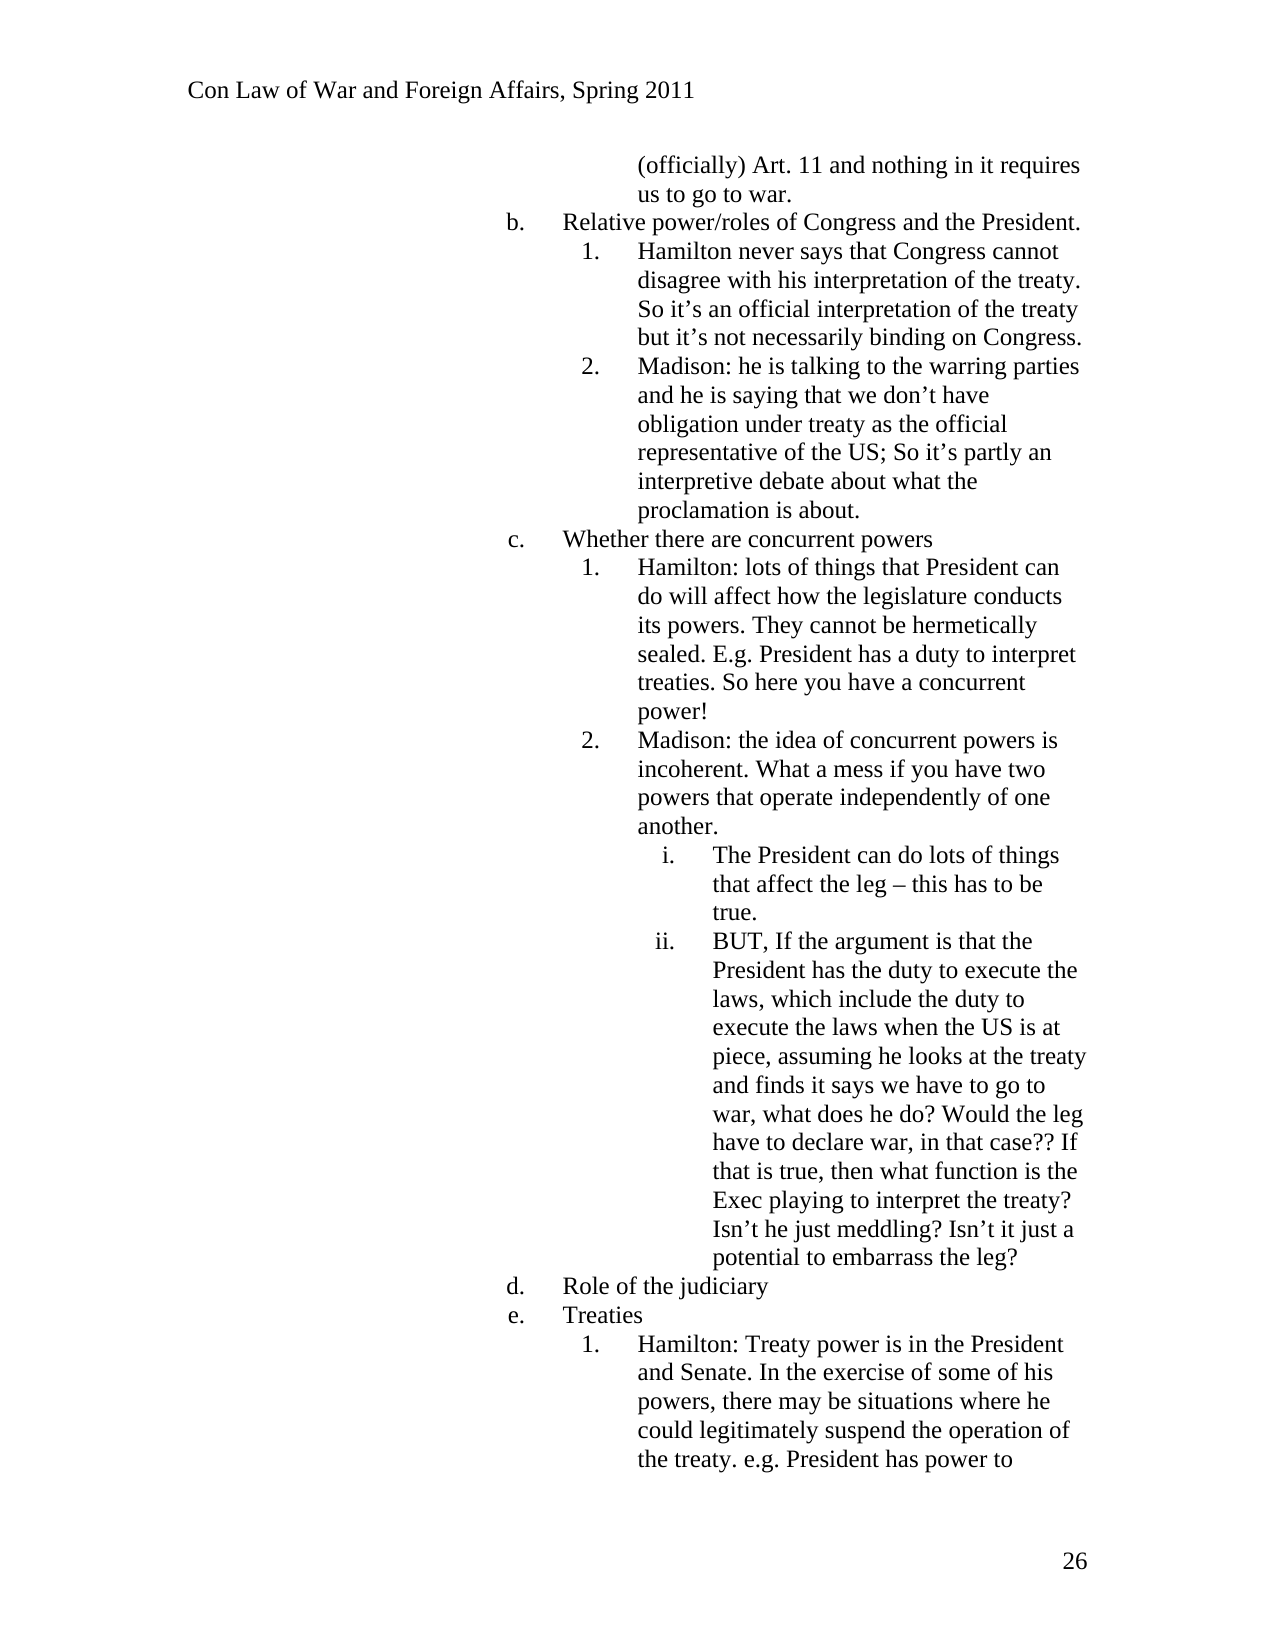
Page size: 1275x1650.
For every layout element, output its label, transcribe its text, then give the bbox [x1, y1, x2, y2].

list Madison: he is talking to the warring parties and he is saying that we don’t have obligation under treaty as the official representative of the US; So it’s partly an interpretive debate about what the proclamation is about. [600, 351, 1087, 524]
list Treaties [525, 1300, 1087, 1329]
list Role of the judiciary [525, 1271, 1087, 1300]
list BUT, If the argument is that the President has the duty to execute the laws, which include the duty to execute the laws when the US is at piece, assuming he looks at the treaty and finds it says we have to go to war, what does he do? Would the leg have to declare war, in that case?? If that is true, then what function is the Exec playing to interpret the treaty? Isn’t he just meddling? Isn’t it just a potential to embarrass the leg? [675, 926, 1087, 1271]
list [600, 150, 1087, 207]
list Hamilton never says that Congress cannot disagree with his interpretation of the treaty. So it’s an official interpretation of the treaty but it’s not necessarily binding on Congress. [600, 236, 1087, 351]
list Madison: the idea of concurrent powers is incoherent. What a mess if you have two powers that operate independently of one another. [600, 725, 1087, 840]
list Relative power/roles of Congress and the President. [525, 207, 1087, 236]
list Hamilton: lots of things that President can do will affect how the legislature conducts its powers. They cannot be hermetically sealed. E.g. President has a duty to interpret treaties. So here you have a concurrent power! [600, 552, 1087, 725]
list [600, 1329, 1087, 1472]
list Whether there are concurrent powers [525, 524, 1087, 552]
list The President can do lots of things that affect the leg – this has to be true. [675, 840, 1087, 926]
